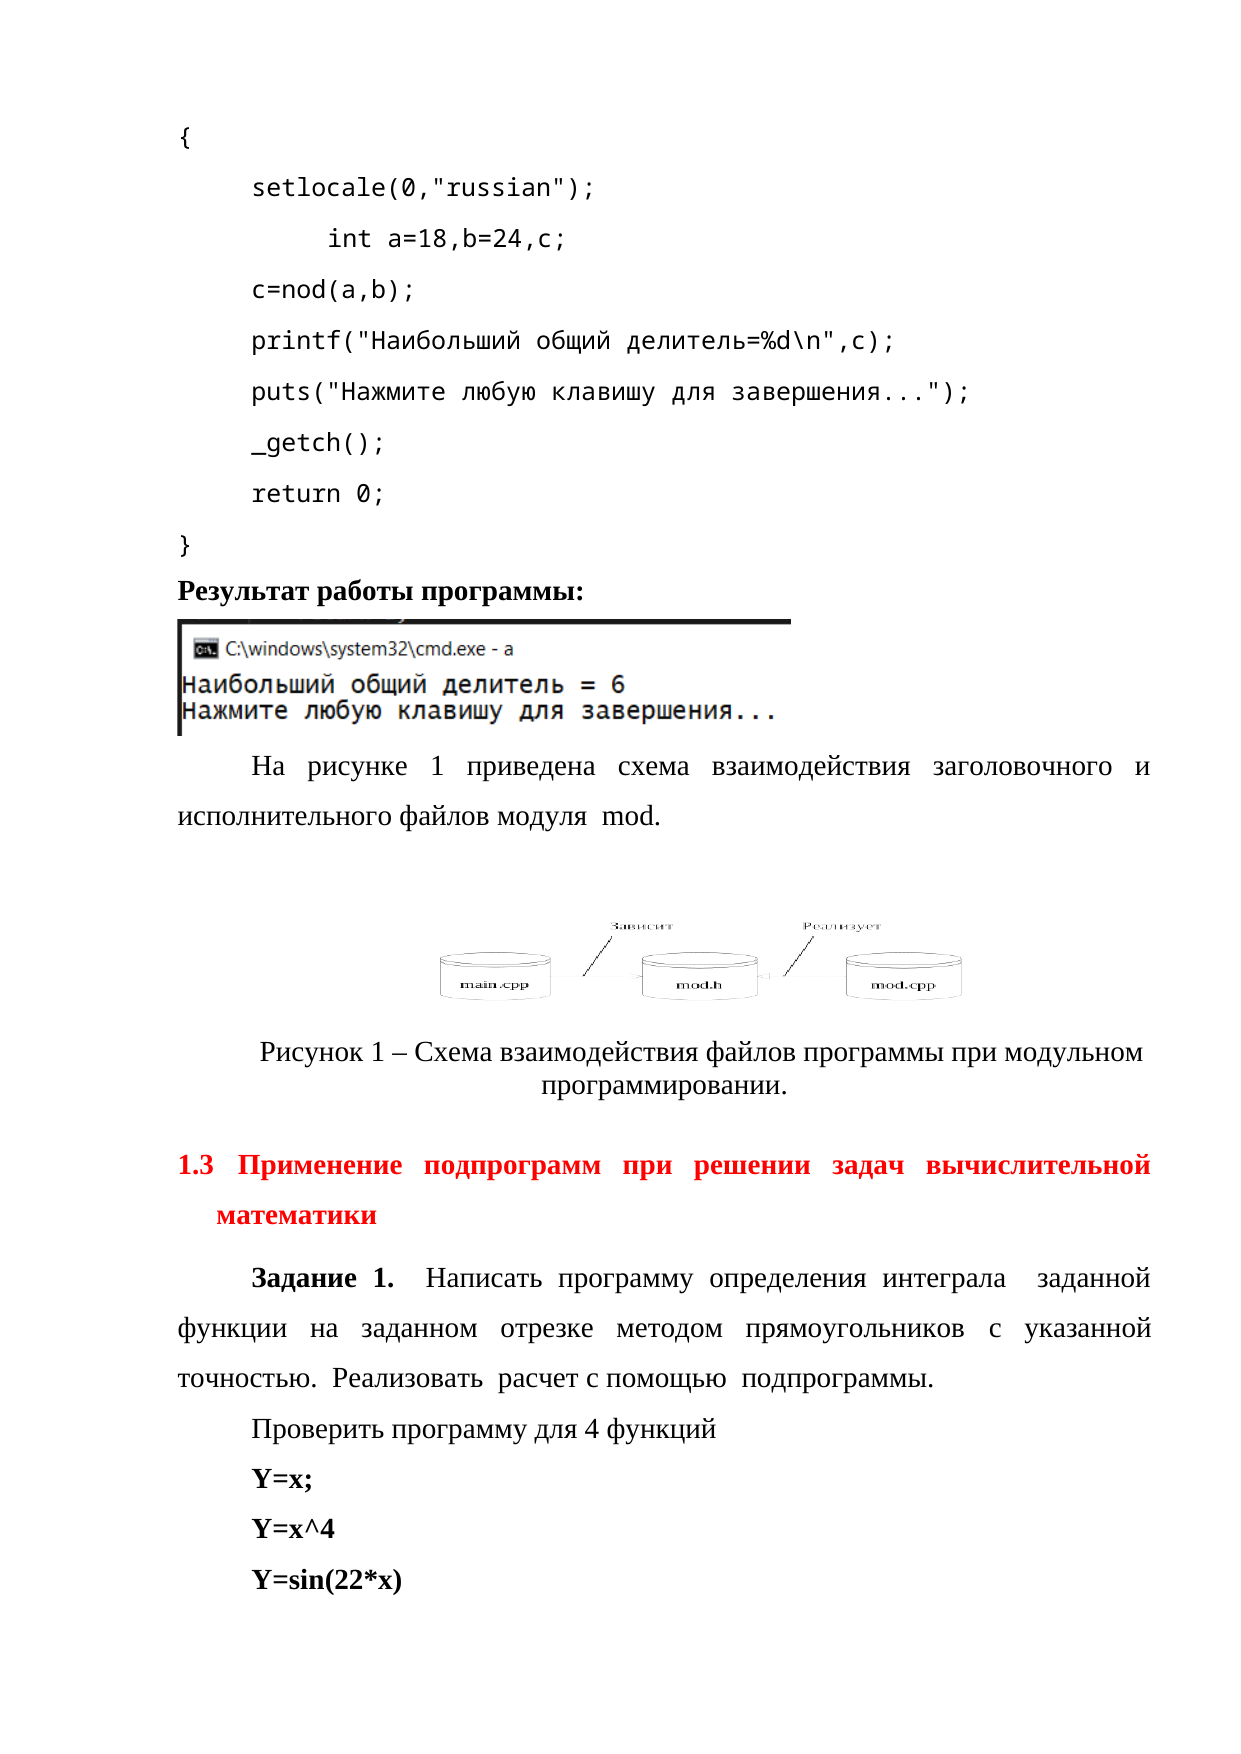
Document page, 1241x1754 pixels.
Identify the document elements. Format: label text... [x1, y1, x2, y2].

text { [177, 118, 1152, 152]
list Применение подпрограмм при решении задач вычислительной математики [177, 1147, 1152, 1231]
text Y=x; [251, 1461, 1152, 1495]
text На рисунке 1 приведена схема взаимодействия заголовочного и исполнительного файлов модуля mod. [177, 748, 1152, 832]
text Результат работы программы: [177, 573, 1152, 607]
text Проверить программу для 4 функций [177, 1411, 1152, 1444]
text Y=x^4 [251, 1512, 1152, 1545]
text return 0; [177, 475, 1152, 509]
text Y=sin(22*x) [251, 1562, 1152, 1595]
picture [177, 619, 791, 736]
text printf("Наибольший общий делитель=%d\n",c); [177, 322, 1152, 356]
text Рисунок 1 – Схема взаимодействия файлов программы при модульном программировании. [177, 1034, 1152, 1101]
text int a=18,b=24,c; [177, 220, 1152, 254]
text Задание 1. Написать программу определения интеграла заданной функции на заданном отрезке методом прямоугольников c указанной точностью. Реализовать расчет с помощью подпрограммы. [177, 1260, 1152, 1394]
text } [177, 526, 1152, 561]
text c=nod(a,b); [177, 271, 1152, 305]
text setlocale(0,"russian"); [177, 169, 1152, 203]
text _getch(); [177, 424, 1152, 458]
text puts("Нажмите любую клавишу для завершения..."); [177, 373, 1152, 407]
